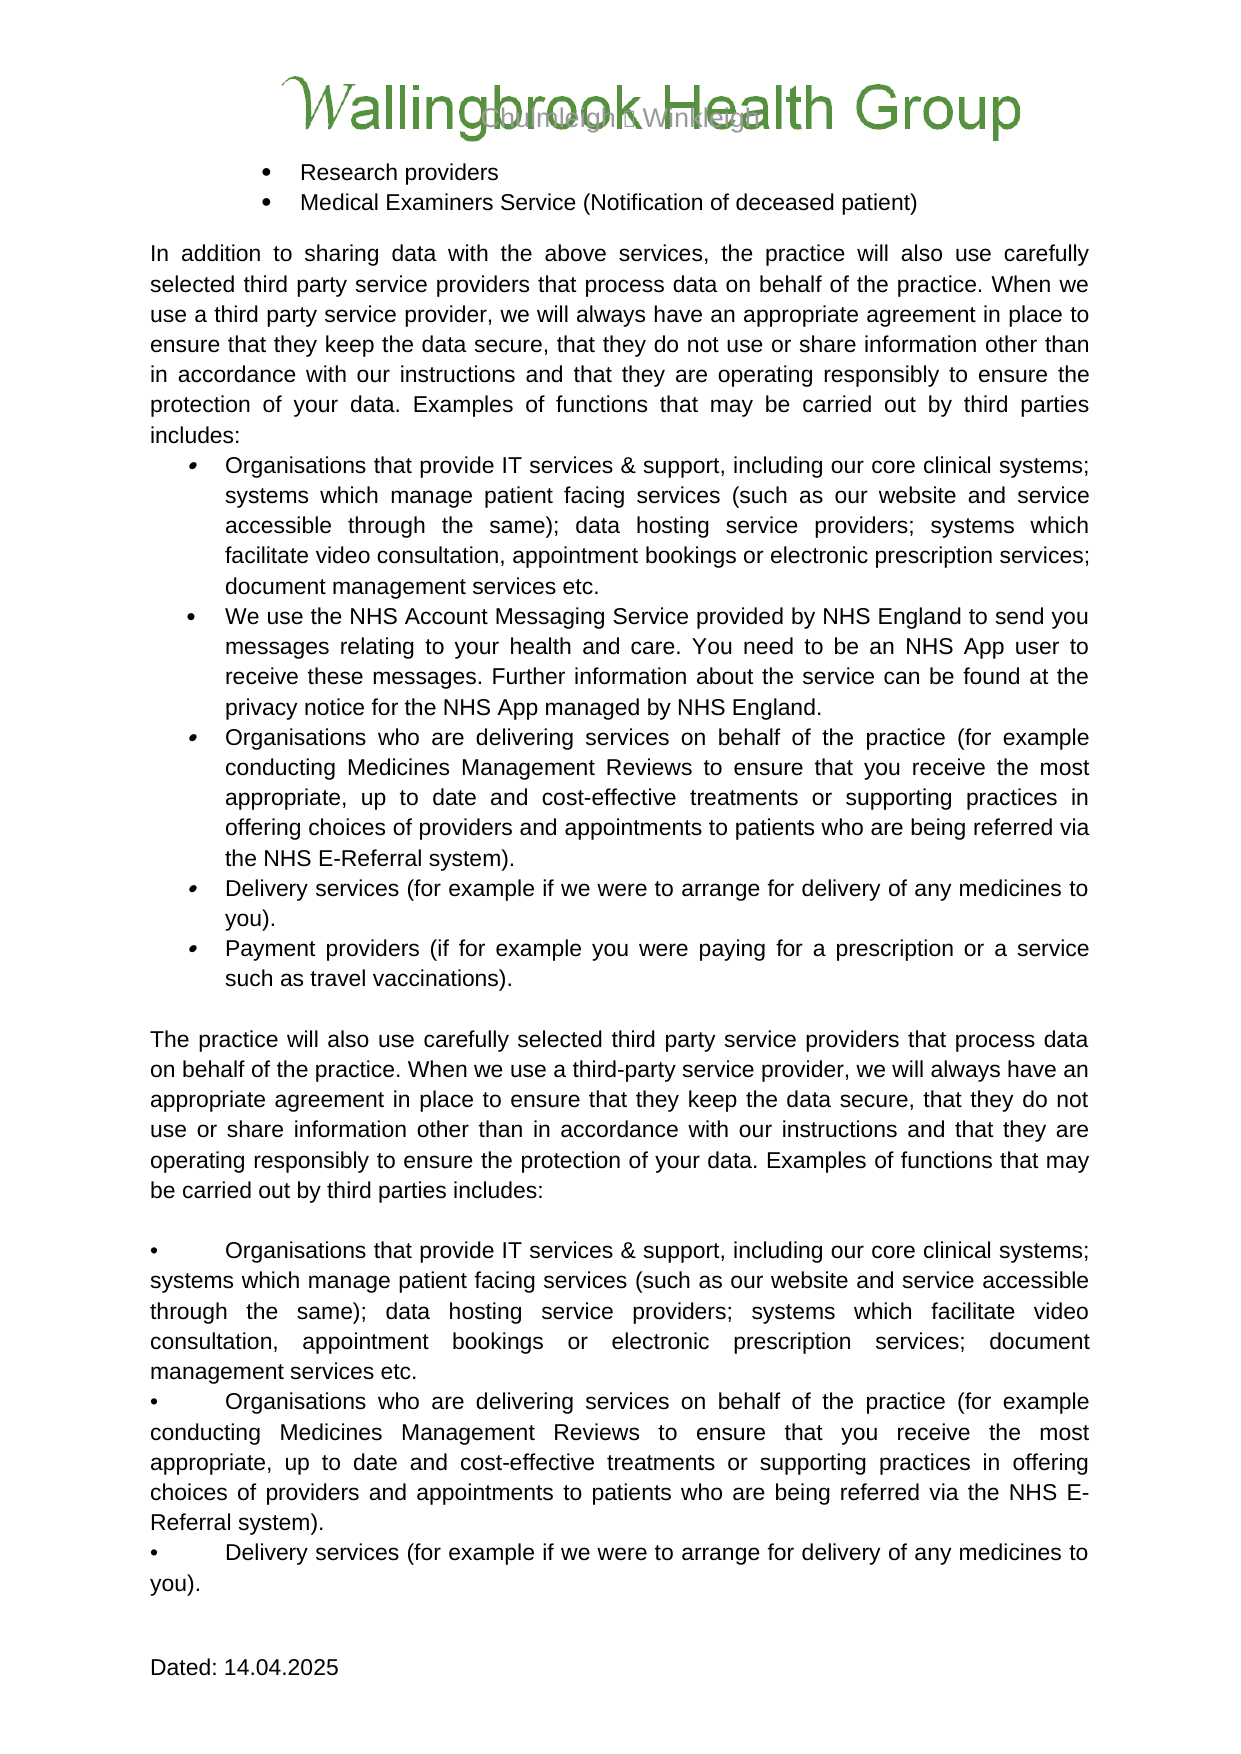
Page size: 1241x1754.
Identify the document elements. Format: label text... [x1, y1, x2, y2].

text The practice will also use carefully selected third party service providers that process data on behalf of the practice. When we use a third-party service provider, we will always have an appropriate agreement in place to ensure that they keep the data secure, that they do not use or share information other than in accordance with our instructions and that they are operating responsibly to ensure the protection of your data. Examples of functions that may be carried out by third parties includes: [150, 1026, 1090, 1203]
text In addition to sharing data with the above services, the practice will also use carefully selected third party service providers that process data on behalf of the practice. When we use a third party service provider, we will always have an appropriate agreement in place to ensure that they keep the data secure, that they do not use or share information other than in accordance with our instructions and that they are operating responsibly to ensure the protection of your data. Examples of functions that may be carried out by third parties includes: [150, 240, 1090, 448]
list Payment providers (if for example you were paying for a prescription or a service such as travel vaccinations). [187, 935, 1090, 992]
list Delivery services (for example if we were to arrange for delivery of any medicines to you). [187, 875, 1090, 931]
list Research providers [262, 159, 1090, 186]
list Organisations that provide IT services & support, including our core clinical systems; systems which manage patient facing services (such as our website and service accessible through the same); data hosting service providers; systems which facilitate video consultation, appointment bookings or electronic prescription services; document management services etc. [187, 452, 1090, 599]
text • Organisations that provide IT services & support, including our core clinical systems; systems which manage patient facing services (such as our website and service accessible through the same); data hosting service providers; systems which facilitate video consultation, appointment bookings or electronic prescription services; document management services etc. [150, 1237, 1090, 1384]
text • Delivery services (for example if we were to arrange for delivery of any medicines to you). [150, 1539, 1090, 1596]
picture [281, 74, 1021, 142]
list We use the NHS Account Messaging Service provided by NHS England to send you messages relating to your health and care. You need to be an NHS App user to receive these messages. Further information about the service can be found at the privacy notice for the NHS App managed by NHS England. [187, 603, 1090, 720]
list Organisations who are delivering services on behalf of the practice (for example conducting Medicines Management Reviews to ensure that you receive the most appropriate, up to date and cost-effective treatments or supporting practices in offering choices of providers and appointments to patients who are being referred via the NHS E-Referral system). [187, 724, 1090, 871]
list Medical Examiners Service (Notification of deceased patient) [262, 189, 1090, 216]
text • Organisations who are delivering services on behalf of the practice (for example conducting Medicines Management Reviews to ensure that you receive the most appropriate, up to date and cost-effective treatments or supporting practices in offering choices of providers and appointments to patients who are being referred via the NHS E-Referral system). [150, 1388, 1090, 1536]
